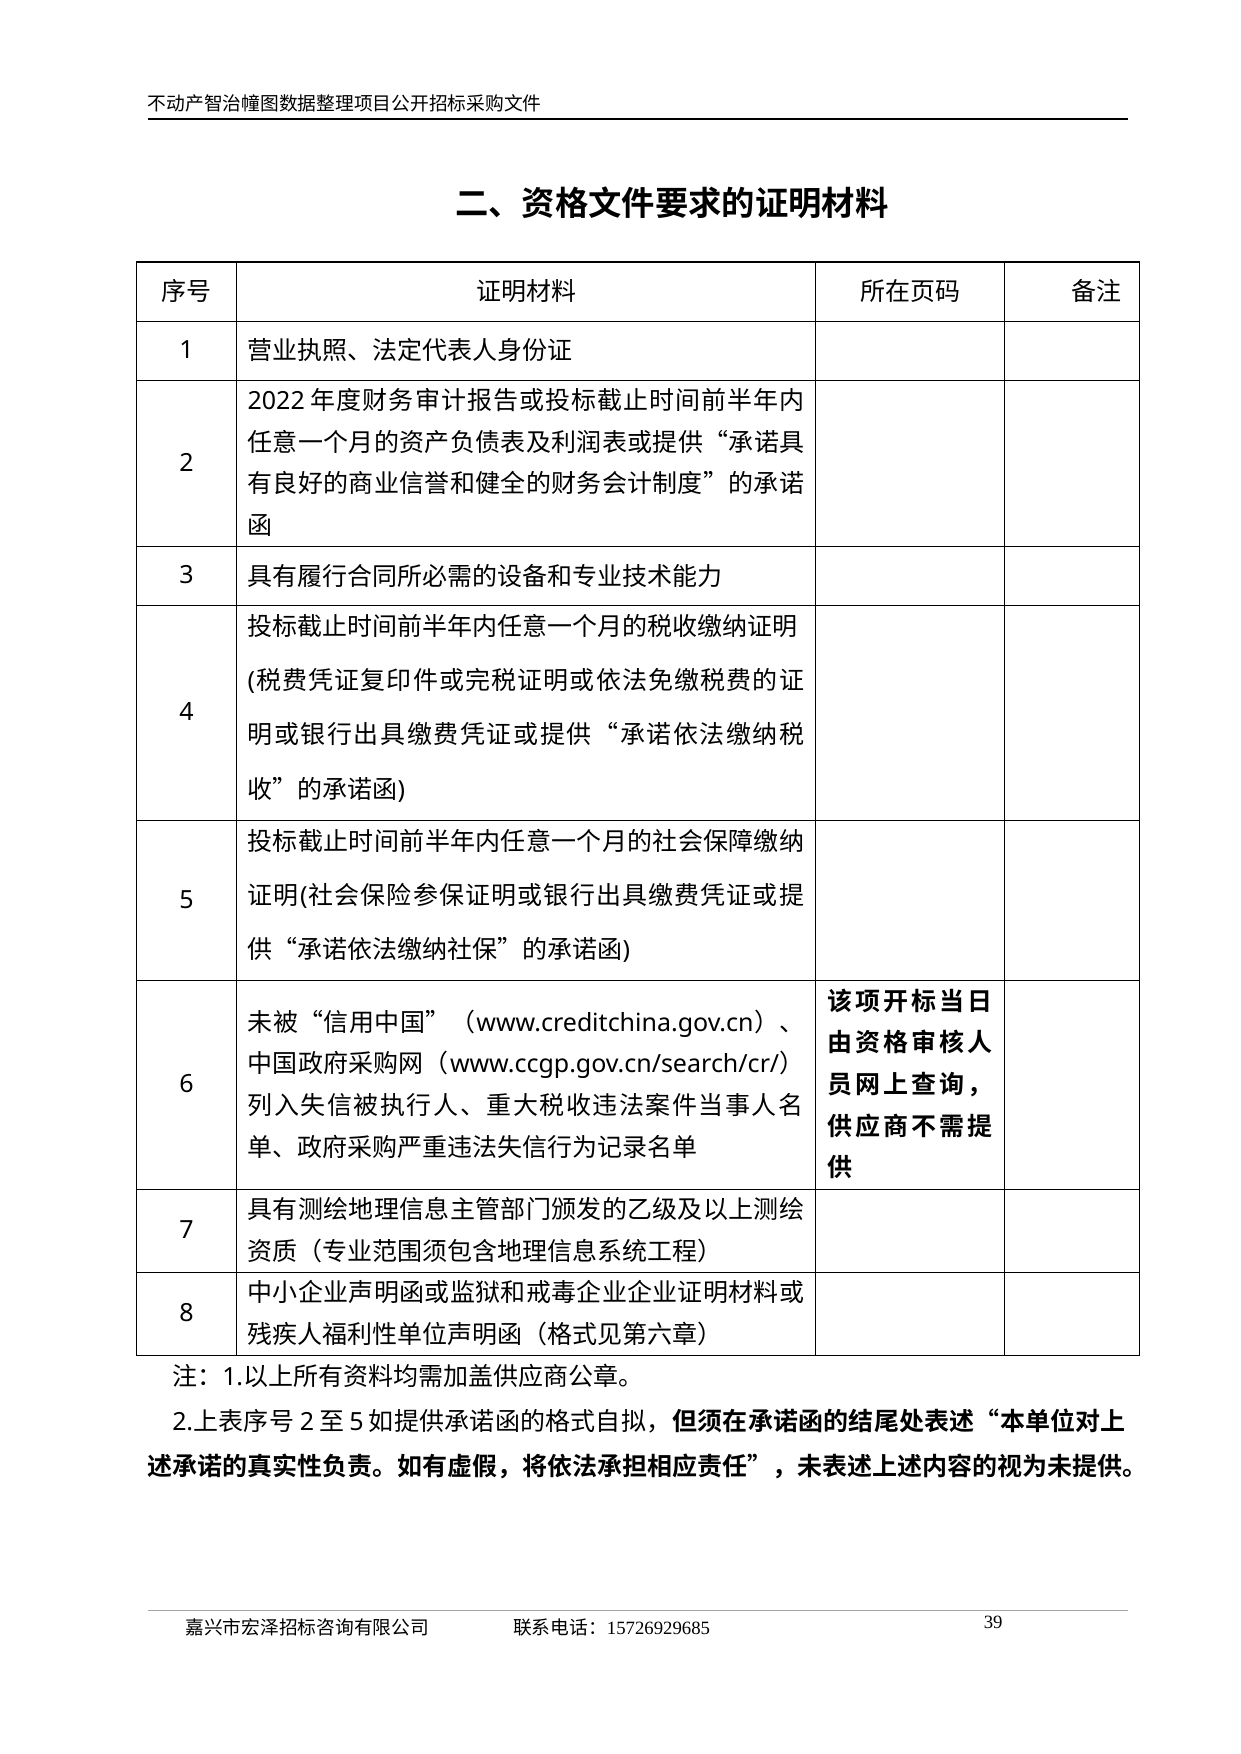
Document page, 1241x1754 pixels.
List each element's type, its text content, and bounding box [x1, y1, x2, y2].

table_cell 中小企业声明函或监狱和戒毒企业企业证明材料或残疾人福利性单位声明函（格式见第六章） [237, 1273, 815, 1355]
table_header 备注 [1005, 263, 1139, 321]
table_cell 6 [137, 981, 236, 1188]
table_cell 营业执照、法定代表人身份证 [237, 322, 815, 379]
table_cell 2 [137, 381, 236, 546]
table_cell 具有履行合同所必需的设备和专业技术能力 [237, 547, 815, 605]
table_cell 5 [137, 821, 236, 980]
text 2.上表序号2至5如提供承诺函的格式自拟，但须在承诺函的结尾处表述“本单位对上述承诺的真实性负责。如有虚假，将依法承担相应责任”，未表述上述内容的视为未提供。 [148, 1401, 1128, 1483]
table_header 证明材料 [237, 263, 815, 321]
table_cell [1005, 547, 1139, 605]
table_cell 4 [137, 606, 236, 820]
table_cell 该项开标当日由资格审核人员网上查询，供应商不需提供 [816, 981, 1004, 1188]
table_cell [816, 1273, 1004, 1355]
table_cell [816, 381, 1004, 546]
table_cell 1 [137, 322, 236, 379]
table_cell 投标截止时间前半年内任意一个月的社会保障缴纳证明(社会保险参保证明或银行出具缴费凭证或提供“承诺依法缴纳社保”的承诺函) [237, 821, 815, 980]
table_cell 具有测绘地理信息主管部门颁发的乙级及以上测绘资质（专业范围须包含地理信息系统工程） [237, 1190, 815, 1272]
table_cell [1005, 981, 1139, 1188]
table_cell 未被“信用中国”（www.creditchina.gov.cn）、中国政府采购网（www.ccgp.gov.cn/search/cr/）列入失信被执行人、重大税收违法案件当事人名单、政府采购严重违法失信行为记录名单 [237, 981, 815, 1188]
table_cell [1005, 381, 1139, 546]
table_cell 投标截止时间前半年内任意一个月的税收缴纳证明 (税费凭证复印件或完税证明或依法免缴税费的证明或银行出具缴费凭证或提供“承诺依法缴纳税收”的承诺函) [237, 606, 815, 820]
table_cell [1005, 322, 1139, 379]
table_header 序号 [137, 263, 236, 321]
text 二、资格文件要求的证明材料 [148, 177, 1128, 225]
table_cell [816, 821, 1004, 980]
table_cell [816, 606, 1004, 820]
table_cell 8 [137, 1273, 236, 1355]
table_header 所在页码 [816, 263, 1004, 321]
text 注：1.以上所有资料均需加盖供应商公章。 [148, 1356, 1128, 1392]
table_cell 3 [137, 547, 236, 605]
table_cell 2022年度财务审计报告或投标截止时间前半年内任意一个月的资产负债表及利润表或提供“承诺具有良好的商业信誉和健全的财务会计制度”的承诺函 [237, 381, 815, 546]
table_cell [816, 1190, 1004, 1272]
table_cell 7 [137, 1190, 236, 1272]
table_cell [816, 322, 1004, 379]
table_cell [1005, 1273, 1139, 1355]
table_cell [1005, 1190, 1139, 1272]
table_cell [816, 547, 1004, 605]
table_cell [1005, 606, 1139, 820]
table_cell [1005, 821, 1139, 980]
